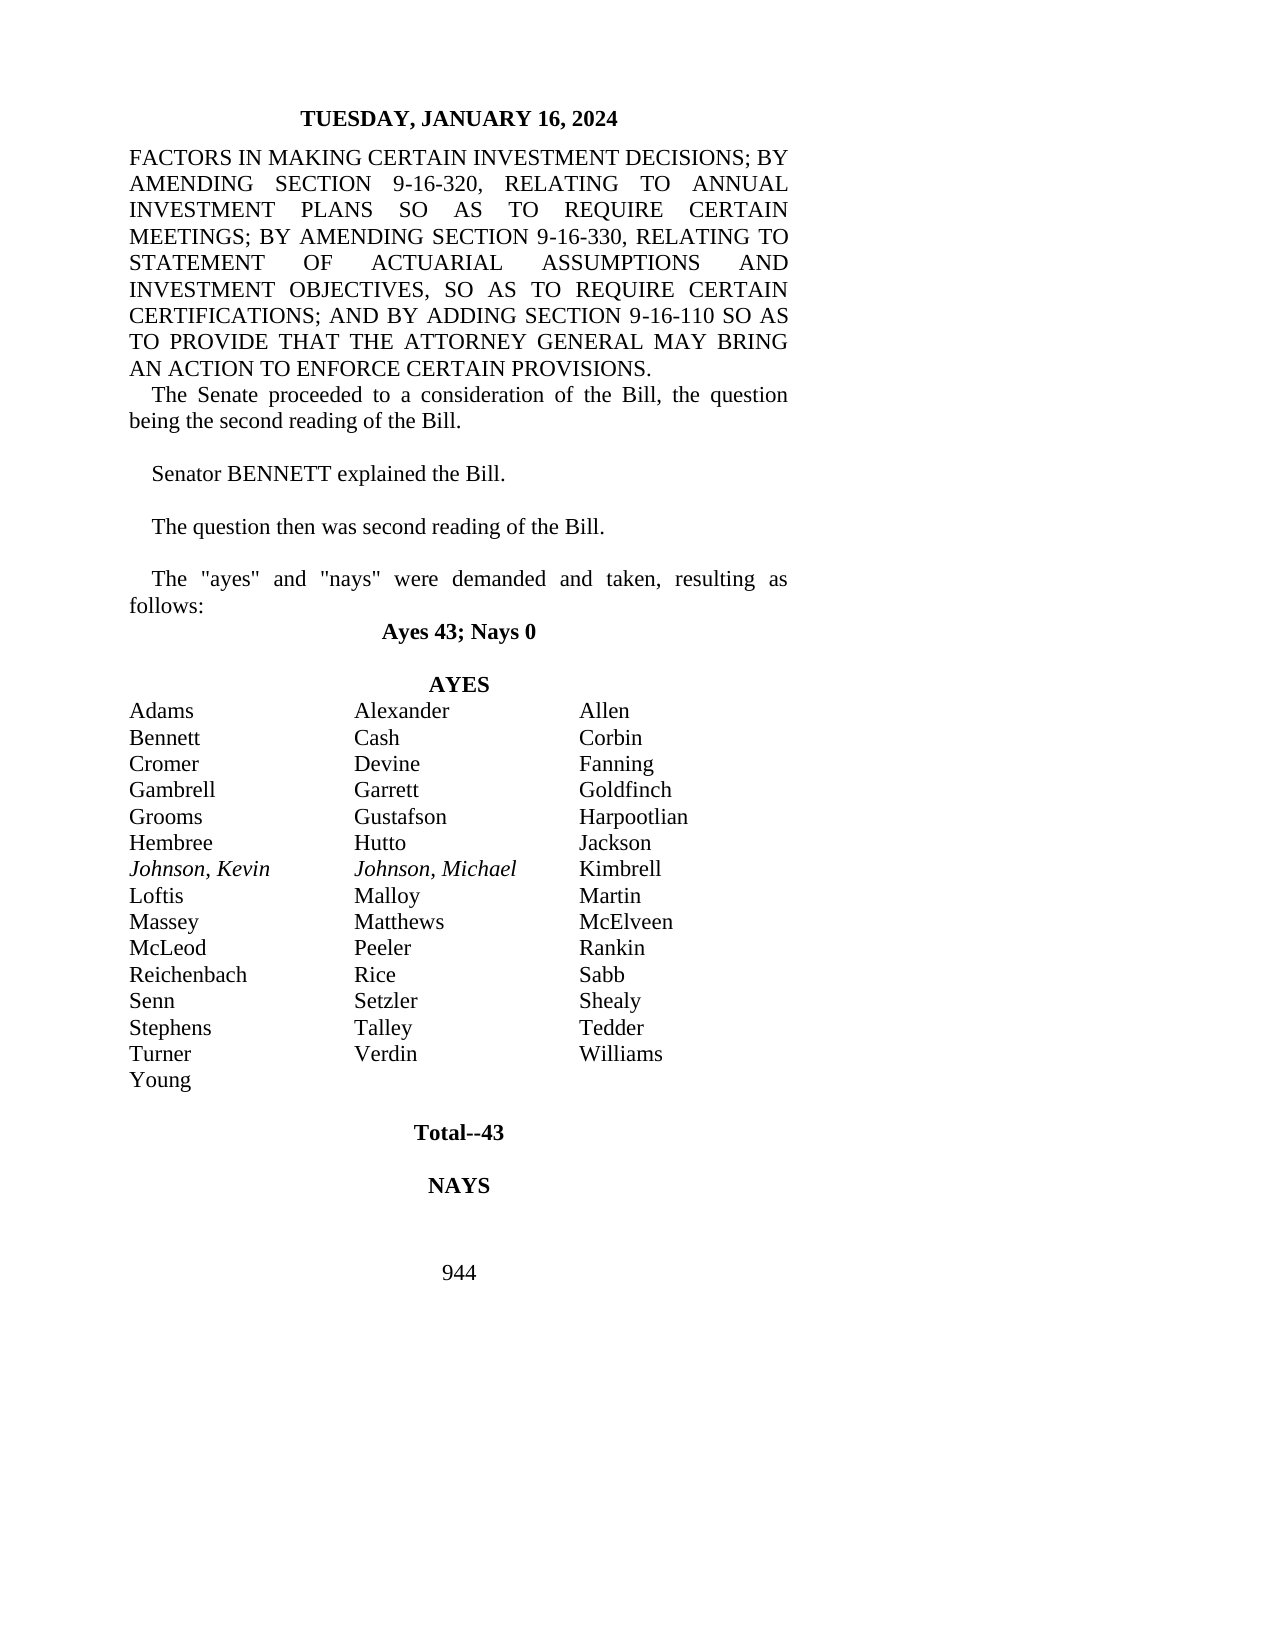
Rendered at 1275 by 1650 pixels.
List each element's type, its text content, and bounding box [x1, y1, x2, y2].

text Total--43 [129, 1119, 789, 1145]
text Bennett Cash Corbin [129, 724, 789, 750]
text Ayes 43; Nays 0 [129, 618, 789, 644]
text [129, 144, 789, 381]
text Senator BENNETT explained the Bill. [129, 460, 789, 486]
text McLeod Peeler Rankin [129, 934, 789, 961]
text Johnson, Kevin Johnson, Michael Kimbrell [129, 855, 789, 882]
text AYES [129, 671, 789, 697]
text NAYS [129, 1172, 789, 1198]
text Gambrell Garrett Goldfinch [129, 776, 789, 803]
text Cromer Devine Fanning [129, 750, 789, 776]
text Hembree Hutto Jackson [129, 829, 789, 855]
text Stephens Talley Tedder [129, 1013, 789, 1040]
text The Senate proceeded to a consideration of the Bill, the question being the second reading of the Bill. [129, 381, 789, 434]
text Grooms Gustafson Harpootlian [129, 803, 789, 829]
text Young [129, 1066, 789, 1093]
text Loftis Malloy Martin [129, 882, 789, 908]
text Massey Matthews McElveen [129, 908, 789, 934]
text The "ayes" and "nays" were demanded and taken, resulting as follows: [129, 566, 789, 618]
text Reichenbach Rice Sabb [129, 961, 789, 987]
text Turner Verdin Williams [129, 1040, 789, 1066]
text Adams Alexander Allen [129, 697, 789, 724]
text Senn Setzler Shealy [129, 987, 789, 1013]
text The question then was second reading of the Bill. [129, 513, 789, 539]
